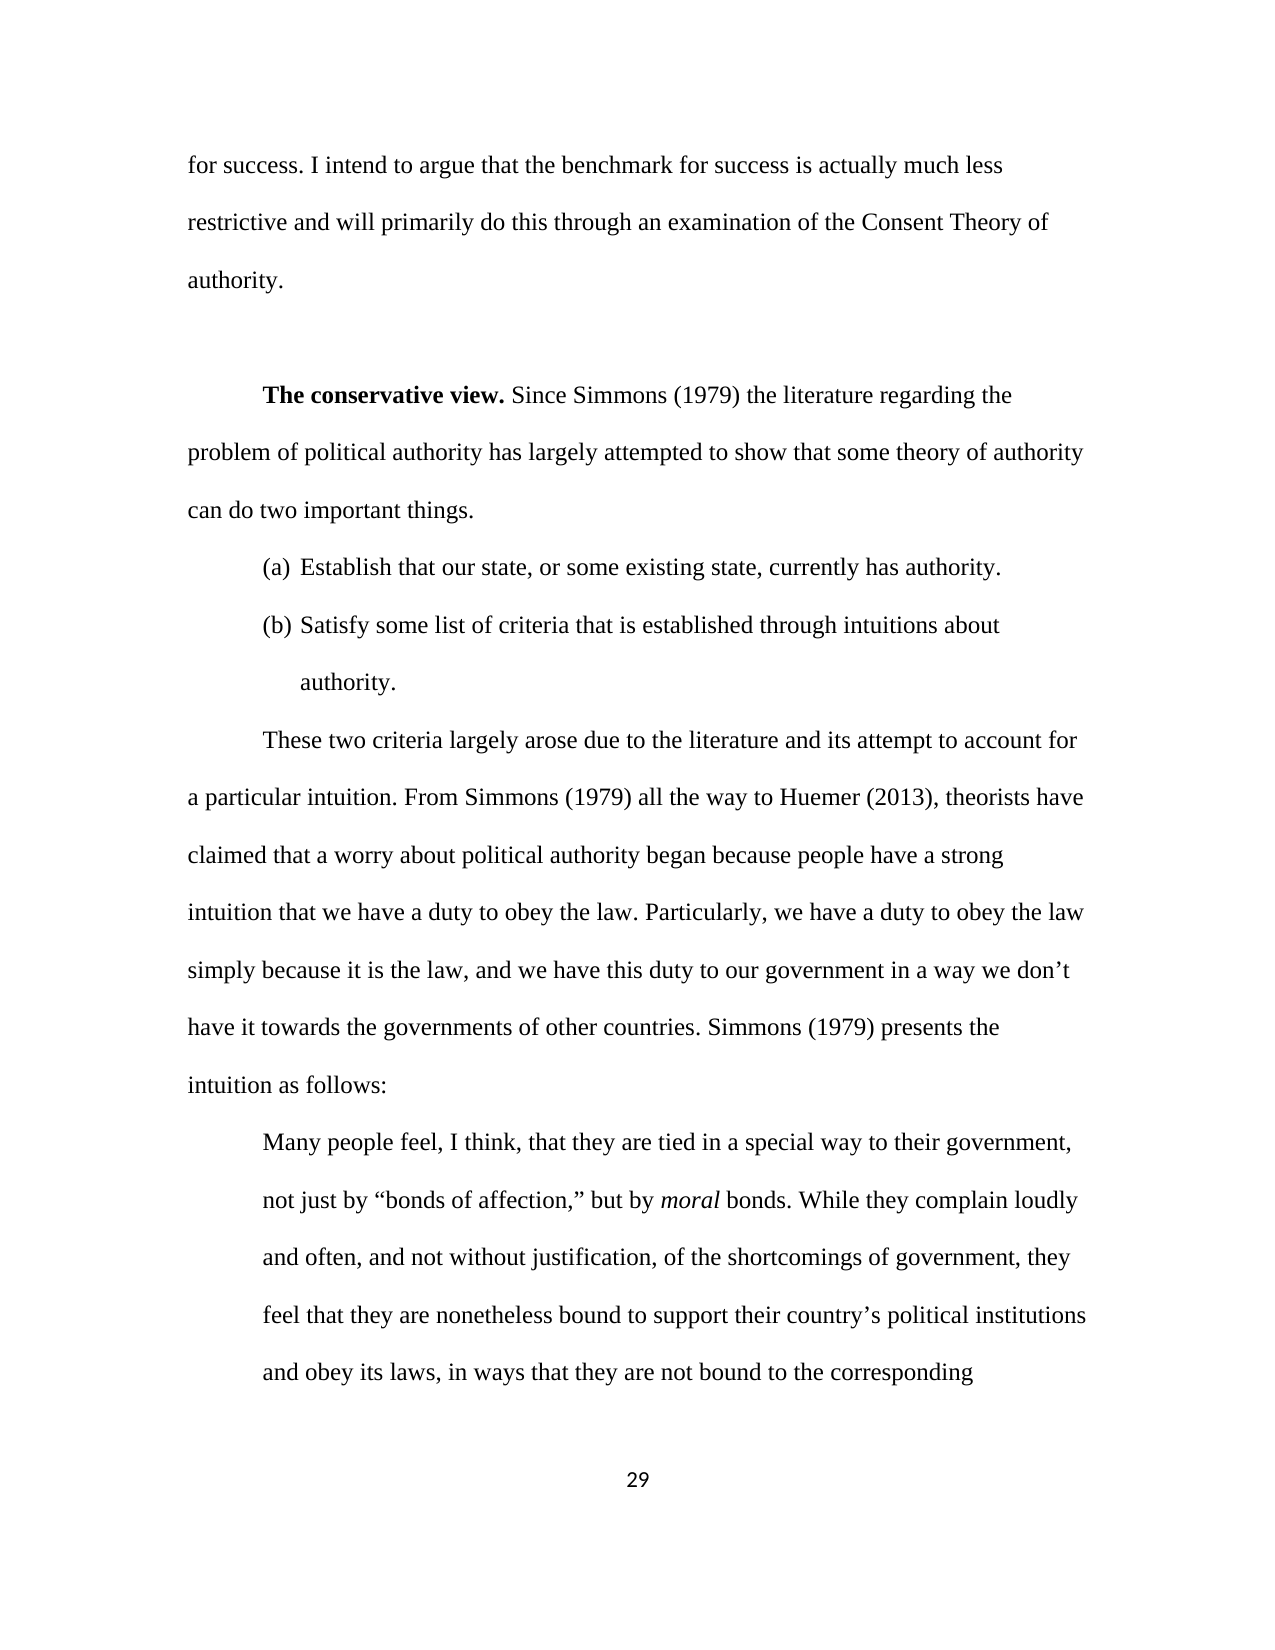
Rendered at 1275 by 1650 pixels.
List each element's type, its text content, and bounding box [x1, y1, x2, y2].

text The conservative view. Since Simmons (1979) the literature regarding the problem of political authority has largely attempted to show that some theory of authority can do two important things. [187, 380, 1087, 524]
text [187, 150, 1087, 294]
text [262, 1127, 1087, 1386]
list Satisfy some list of criteria that is established through intuitions about authority. [262, 610, 1087, 696]
text These two criteria largely arose due to the literature and its attempt to account for a particular intuition. From Simmons (1979) all the way to Huemer (2013), theorists have claimed that a worry about political authority began because people have a strong intuition that we have a duty to obey the law. Particularly, we have a duty to obey the law simply because it is the law, and we have this duty to our government in a way we don’t have it towards the governments of other countries. Simmons (1979) presents the intuition as follows: [187, 725, 1087, 1099]
list Establish that our state, or some existing state, currently has authority. [262, 552, 1087, 581]
